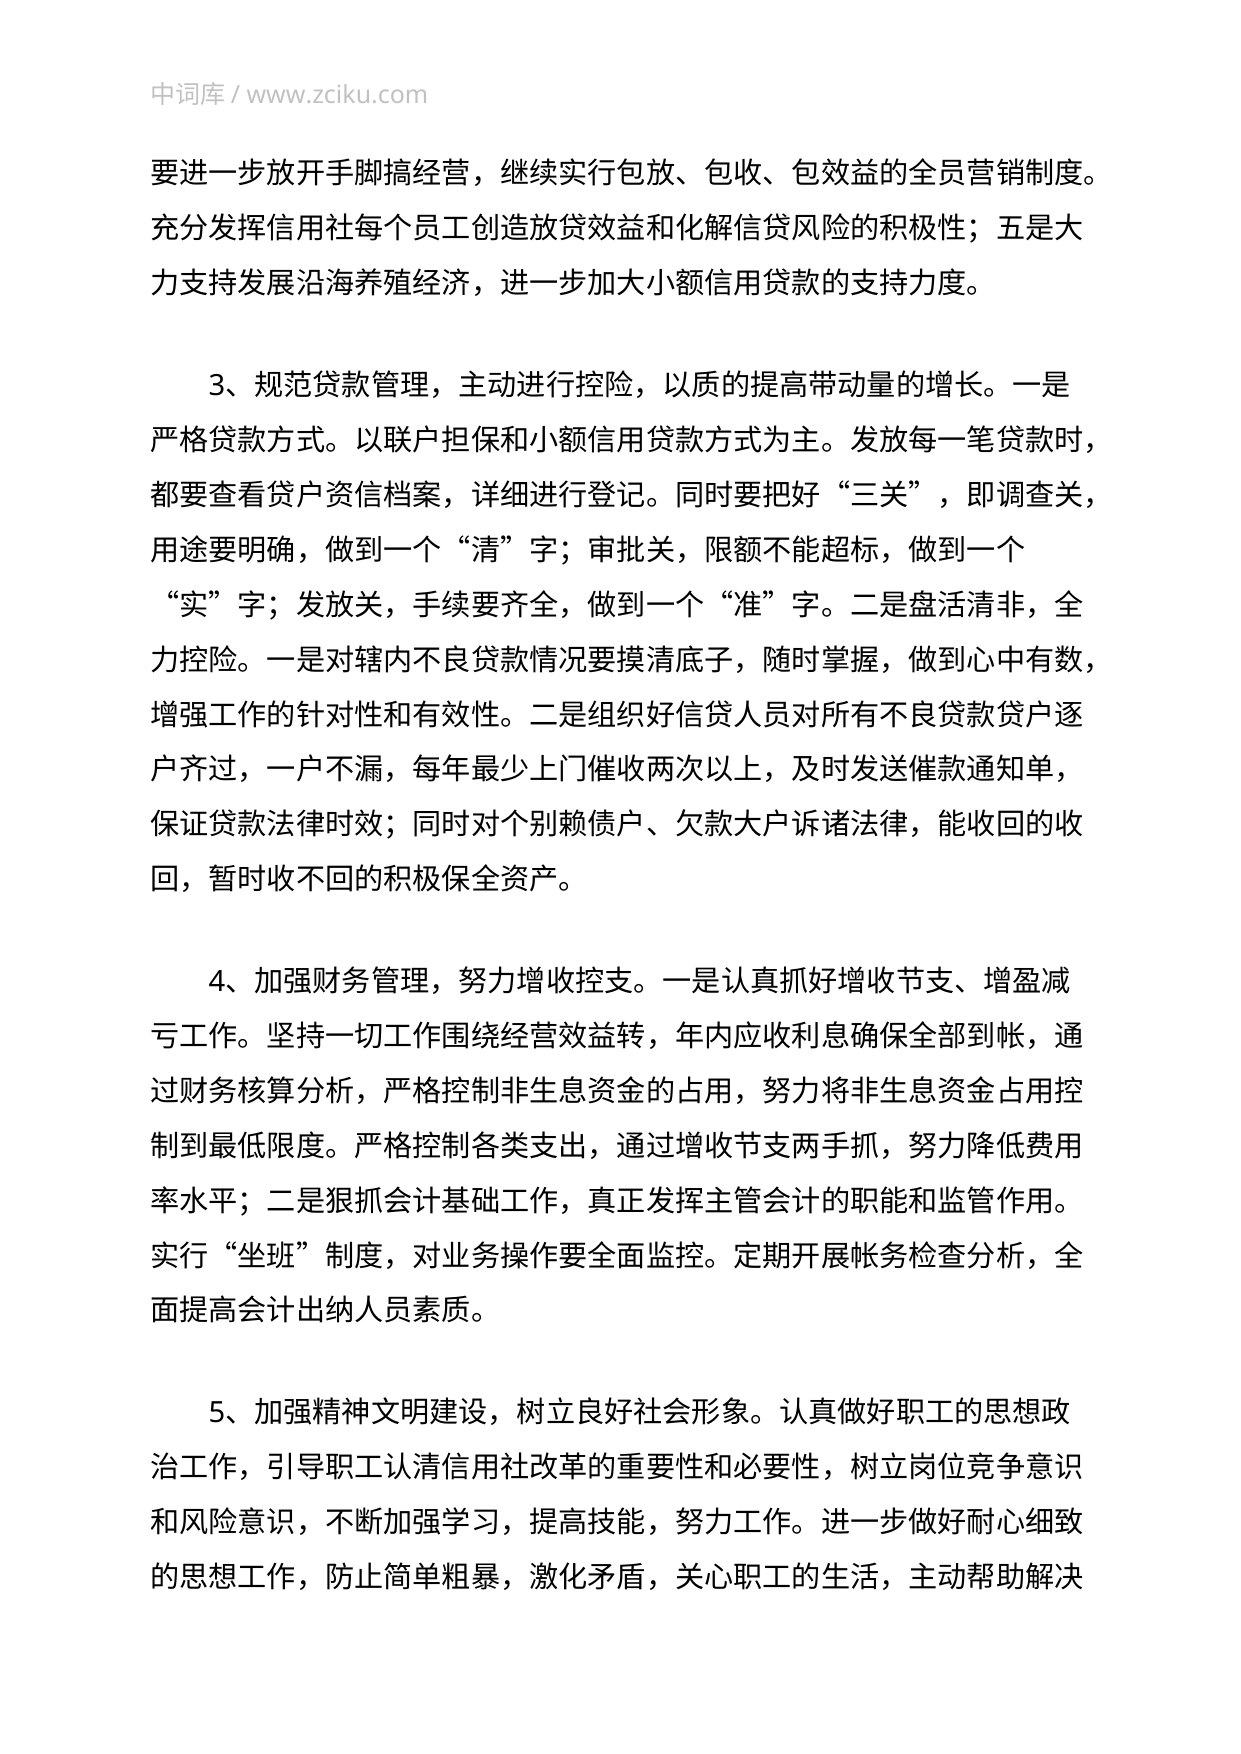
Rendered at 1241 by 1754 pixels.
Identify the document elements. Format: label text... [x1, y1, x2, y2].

text 3、规范贷款管理，主动进行控险，以质的提高带动量的增长。一是严格贷款方式。以联户担保和小额信用贷款方式为主。发放每一笔贷款时，都要查看贷户资信档案，详细进行登记。同时要把好“三关”，即调查关，用途要明确，做到一个“清”字；审批关，限额不能超标，做到一个“实”字；发放关，手续要齐全，做到一个“准”字。二是盘活清非，全力控险。一是对辖内不良贷款情况要摸清底子，随时掌握，做到心中有数，增强工作的针对性和有效性。二是组织好信贷人员对所有不良贷款贷户逐户齐过，一户不漏，每年最少上门催收两次以上，及时发送催款通知单，保证贷款法律时效；同时对个别赖债户、欠款大户诉诸法律，能收回的收回，暂时收不回的积极保全资产。 [150, 362, 1090, 898]
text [150, 150, 1090, 302]
text 4、加强财务管理，努力增收控支。一是认真抓好增收节支、增盈减亏工作。坚持一切工作围绕经营效益转，年内应收利息确保全部到帐，通过财务核算分析，严格控制非生息资金的占用，努力将非生息资金占用控制到最低限度。严格控制各类支出，通过增收节支两手抓，努力降低费用率水平；二是狠抓会计基础工作，真正发挥主管会计的职能和监管作用。实行“坐班”制度，对业务操作要全面监控。定期开展帐务检查分析，全面提高会计出纳人员素质。 [150, 957, 1090, 1329]
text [150, 1389, 1090, 1596]
